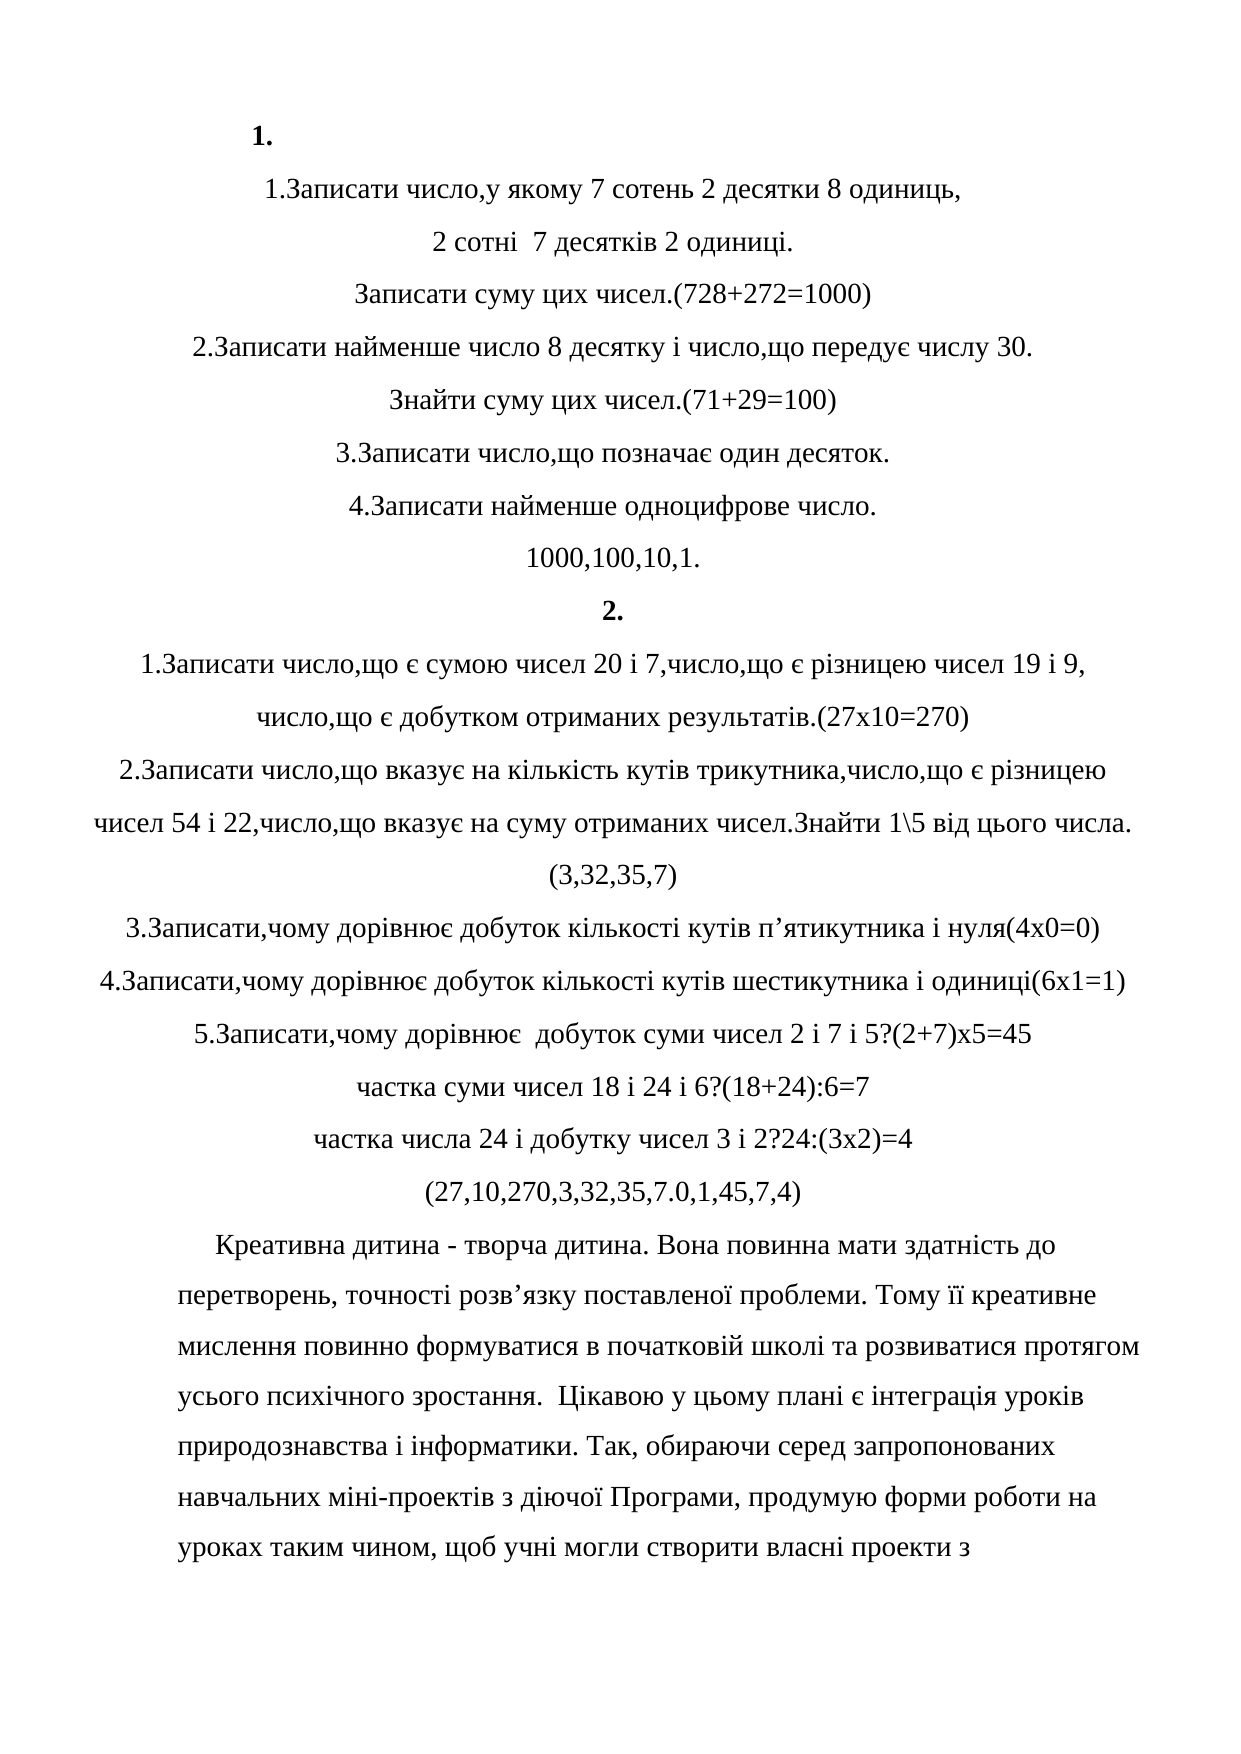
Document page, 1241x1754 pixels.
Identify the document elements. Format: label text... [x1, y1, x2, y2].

text чисел 54 і 22,число,що вказує на суму отриманих чисел.Знайти 1\5 від цього числа. [74, 805, 1152, 838]
text 4.Записати найменше одноцифрове число. [74, 488, 1152, 521]
text 1.Записати число,у якому 7 сотень 2 десятки 8 одиниць, [74, 171, 1152, 204]
text 3.Записати число,що позначає один десяток. [74, 435, 1152, 468]
text (27,10,270,3,32,35,7.0,1,45,7,4) [74, 1174, 1152, 1208]
text 2.Записати число,що вказує на кількість кутів трикутника,число,що є різницею [74, 752, 1152, 785]
text частка суми чисел 18 і 24 і 6?(18+24):6=7 [74, 1069, 1152, 1102]
text 1. [251, 118, 1152, 152]
text 3.Записати,чому дорівнює добуток кількості кутів п’ятикутника і нуля(4х0=0) [74, 910, 1152, 944]
text (3,32,35,7) [74, 857, 1152, 891]
text 5.Записати,чому дорівнює добуток суми чисел 2 і 7 і 5?(2+7)х5=45 [74, 1016, 1152, 1049]
text частка числа 24 і добутку чисел 3 і 2?24:(3х2)=4 [74, 1122, 1152, 1155]
text 2.Записати найменше число 8 десятку і число,що передує числу 30. [74, 329, 1152, 363]
text 2 сотні 7 десятків 2 одиниці. [74, 224, 1152, 257]
text число,що є добутком отриманих результатів.(27х10=270) [74, 699, 1152, 733]
text 2. [74, 593, 1152, 627]
text 4.Записати,чому дорівнює добуток кількості кутів шестикутника і одиниці(6х1=1) [74, 963, 1152, 997]
text Знайти суму цих чисел.(71+29=100) [74, 382, 1152, 416]
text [177, 1227, 1152, 1563]
text Записати суму цих чисел.(728+272=1000) [74, 277, 1152, 310]
text 1.Записати число,що є сумою чисел 20 і 7,число,що є різницею чисел 19 і 9, [74, 646, 1152, 680]
text 1000,100,10,1. [74, 541, 1152, 574]
